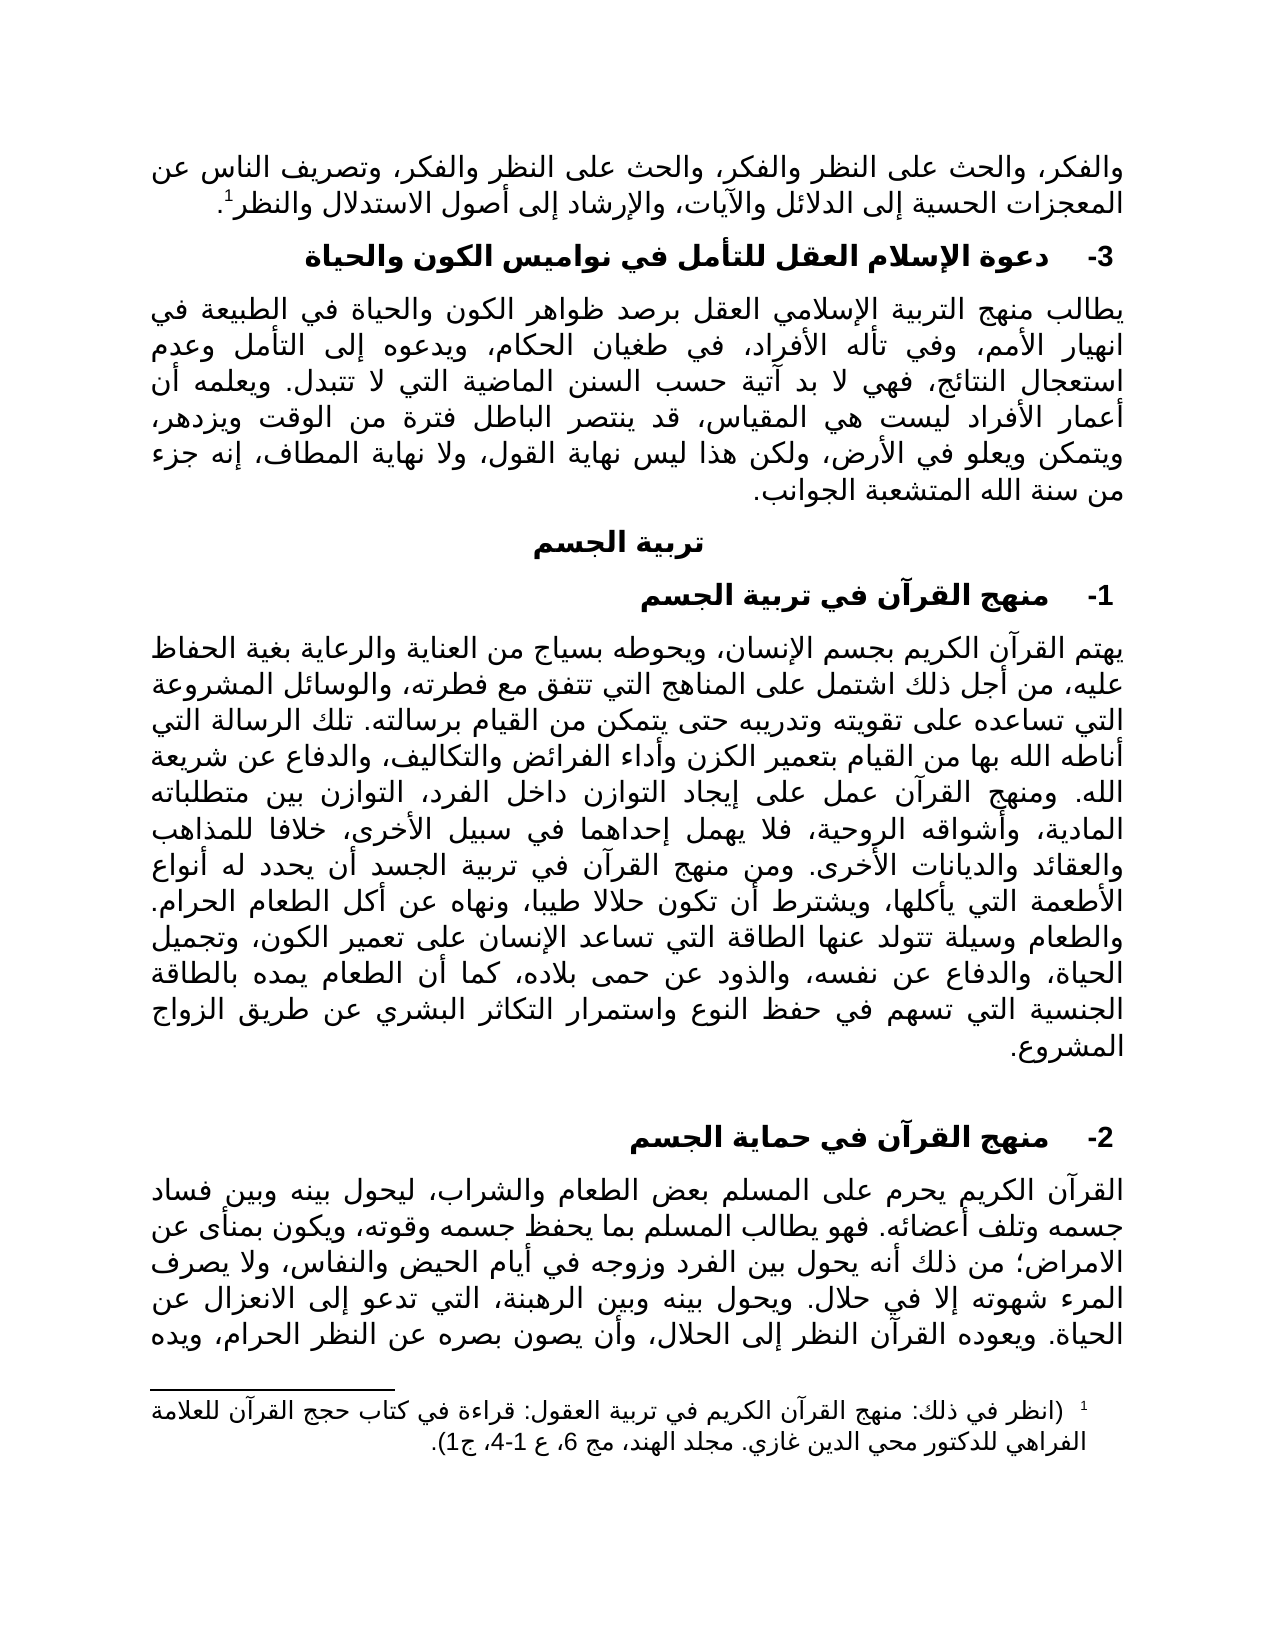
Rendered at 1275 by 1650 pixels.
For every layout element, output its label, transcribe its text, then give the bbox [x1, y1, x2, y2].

list منهج القرآن في تربية الجسم [150, 578, 1087, 612]
text يطالب منهج التربية الإسلامي العقل برصد ظواهر الكون والحياة في الطبيعة في انهيار الأمم، وفي تأله الأفراد، في طغيان الحكام، ويدعوه إلى التأمل وعدم استعجال النتائج، فهي لا بد آتية حسب السنن الماضية التي لا تتبدل. ويعلمه أن أعمار الأفراد ليست هي المقياس، قد ينتصر الباطل فترة من الوقت ويزدهر، ويتمكن ويعلو في الأرض، ولكن هذا ليس نهاية القول، ولا نهاية المطاف، إنه جزء من سنة الله المتشعبة الجوانب. [150, 292, 1125, 506]
text يهتم القرآن الكريم بجسم الإنسان، ويحوطه بسياج من العناية والرعاية بغية الحفاظ عليه، من أجل ذلك اشتمل على المناهج التي تتفق مع فطرته، والوسائل المشروعة التي تساعده على تقويته وتدريبه حتى يتمكن من القيام برسالته. تلك الرسالة التي أناطه الله بها من القيام بتعمير الكزن وأداء الفرائض والتكاليف، والدفاع عن شريعة الله. ومنهج القرآن عمل على إيجاد التوازن داخل الفرد، التوازن بين متطلباته المادية، وأشواقه الروحية، فلا يهمل إحداهما في سبيل الأخرى، خلافا للمذاهب والعقائد والديانات الأخرى. ومن منهج القرآن في تربية الجسد أن يحدد له أنواع الأطعمة التي يأكلها، ويشترط أن تكون حلالا طيبا، ونهاه عن أكل الطعام الحرام. والطعام وسيلة تتولد عنها الطاقة التي تساعد الإنسان على تعمير الكون، وتجميل الحياة، والدفاع عن نفسه، والذود عن حمى بلاده، كما أن الطعام يمده بالطاقة الجنسية التي تسهم في حفظ النوع واستمرار التكاثر البشري عن طريق الزواج المشروع. [150, 631, 1125, 1062]
list منهج القرآن في حماية الجسم [150, 1120, 1087, 1153]
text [150, 1173, 1125, 1351]
list دعوة الإسلام العقل للتأمل في نواميس الكون والحياة [150, 239, 1087, 272]
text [150, 150, 1125, 220]
text تربية الجسم [150, 525, 1087, 559]
